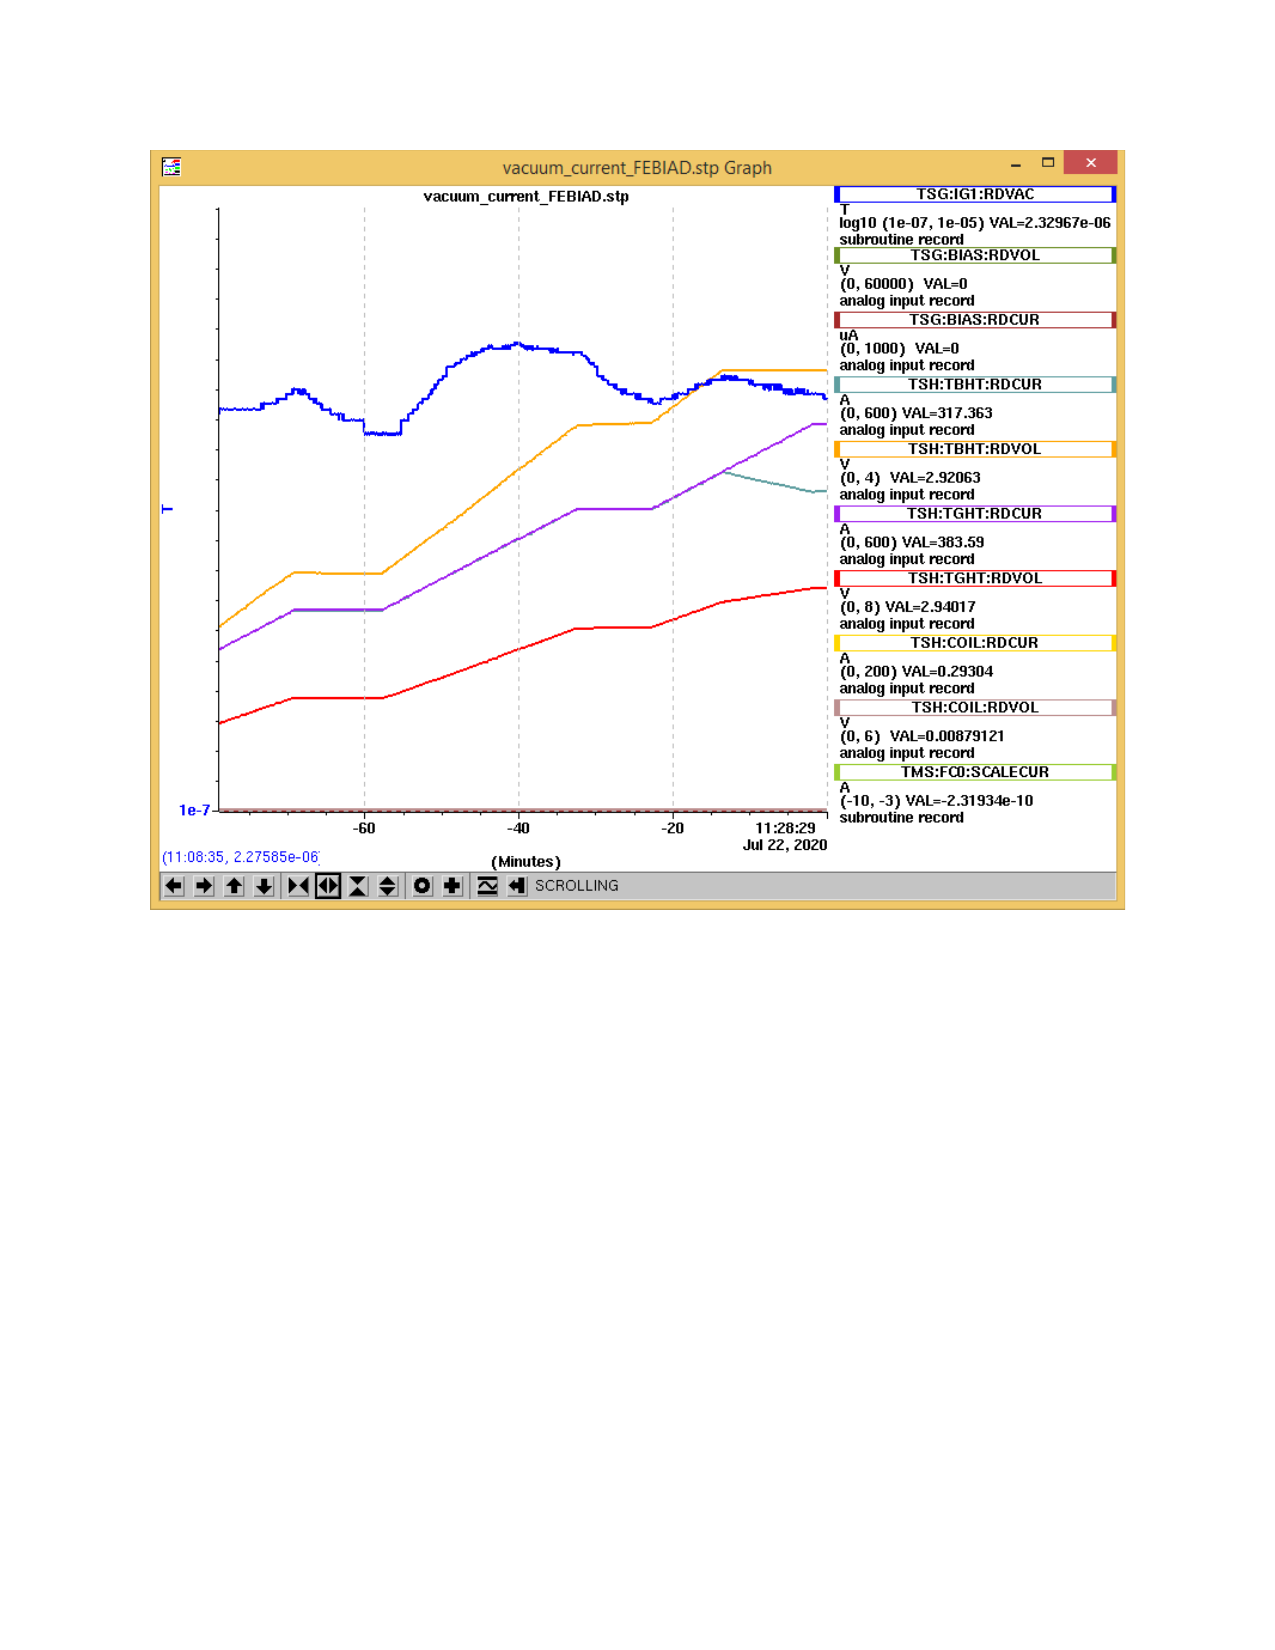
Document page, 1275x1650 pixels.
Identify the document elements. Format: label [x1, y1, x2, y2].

picture [150, 150, 1125, 910]
